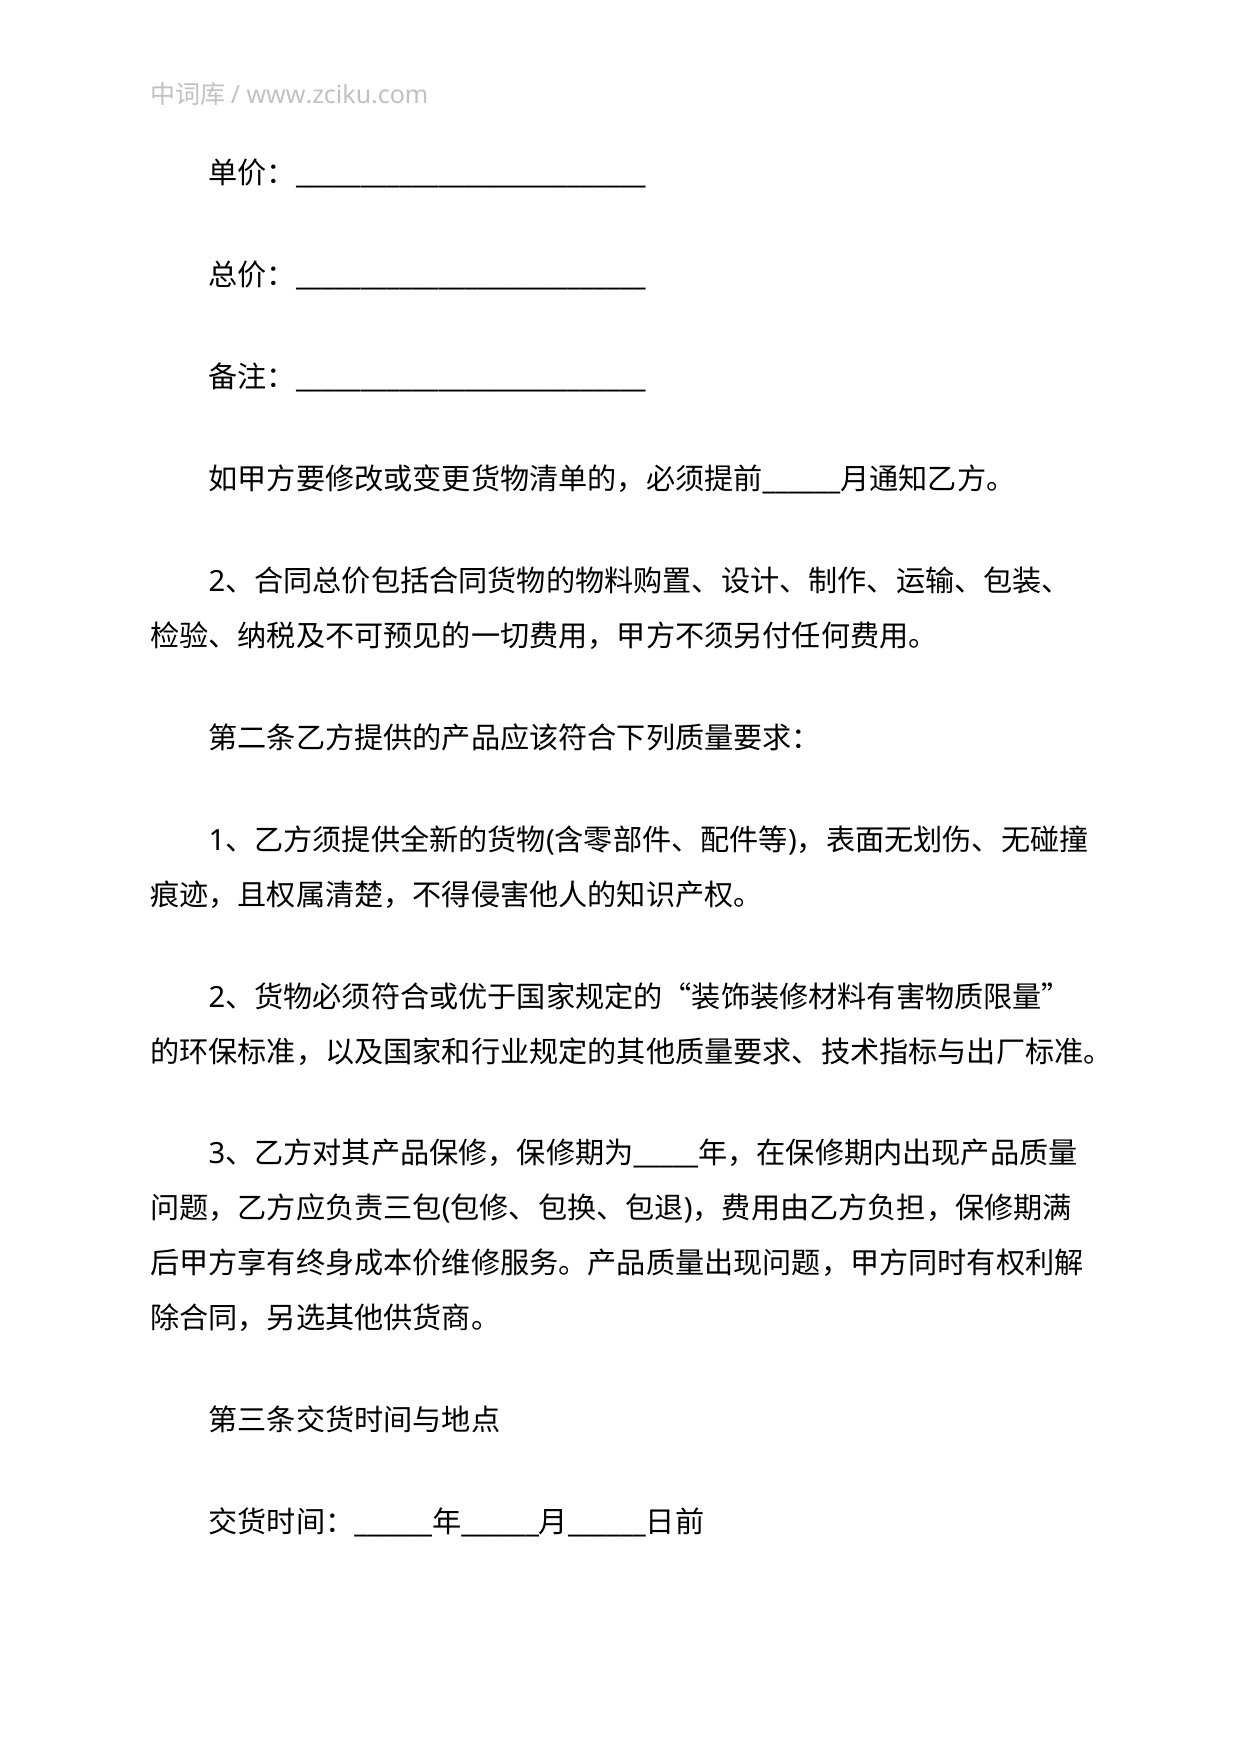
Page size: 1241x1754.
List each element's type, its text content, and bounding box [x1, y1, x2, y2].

text 总价：___________________________ [150, 252, 1090, 294]
text 单价：___________________________ [150, 150, 1090, 192]
text 备注：___________________________ [150, 354, 1090, 396]
text 3、乙方对其产品保修，保修期为_____年，在保修期内出现产品质量问题，乙方应负责三包(包修、包换、包退)，费用由乙方负担，保修期满后甲方享有终身成本价维修服务。产品质量出现问题，甲方同时有权利解除合同，另选其他供货商。 [150, 1130, 1090, 1337]
text 2、货物必须符合或优于国家规定的“装饰装修材料有害物质限量”的环保标准，以及国家和行业规定的其他质量要求、技术指标与出厂标准。 [150, 973, 1090, 1071]
text 1、乙方须提供全新的货物(含零部件、配件等)，表面无划伤、无碰撞痕迹，且权属清楚，不得侵害他人的知识产权。 [150, 816, 1090, 914]
text 第二条乙方提供的产品应该符合下列质量要求： [150, 715, 1090, 757]
text 如甲方要修改或变更货物清单的，必须提前______月通知乙方。 [150, 456, 1090, 498]
text 2、合同总价包括合同货物的物料购置、设计、制作、运输、包装、检验、纳税及不可预见的一切费用，甲方不须另付任何费用。 [150, 558, 1090, 655]
text 第三条交货时间与地点 [150, 1397, 1090, 1439]
text 交货时间：______年______月______日前 [150, 1498, 1090, 1541]
